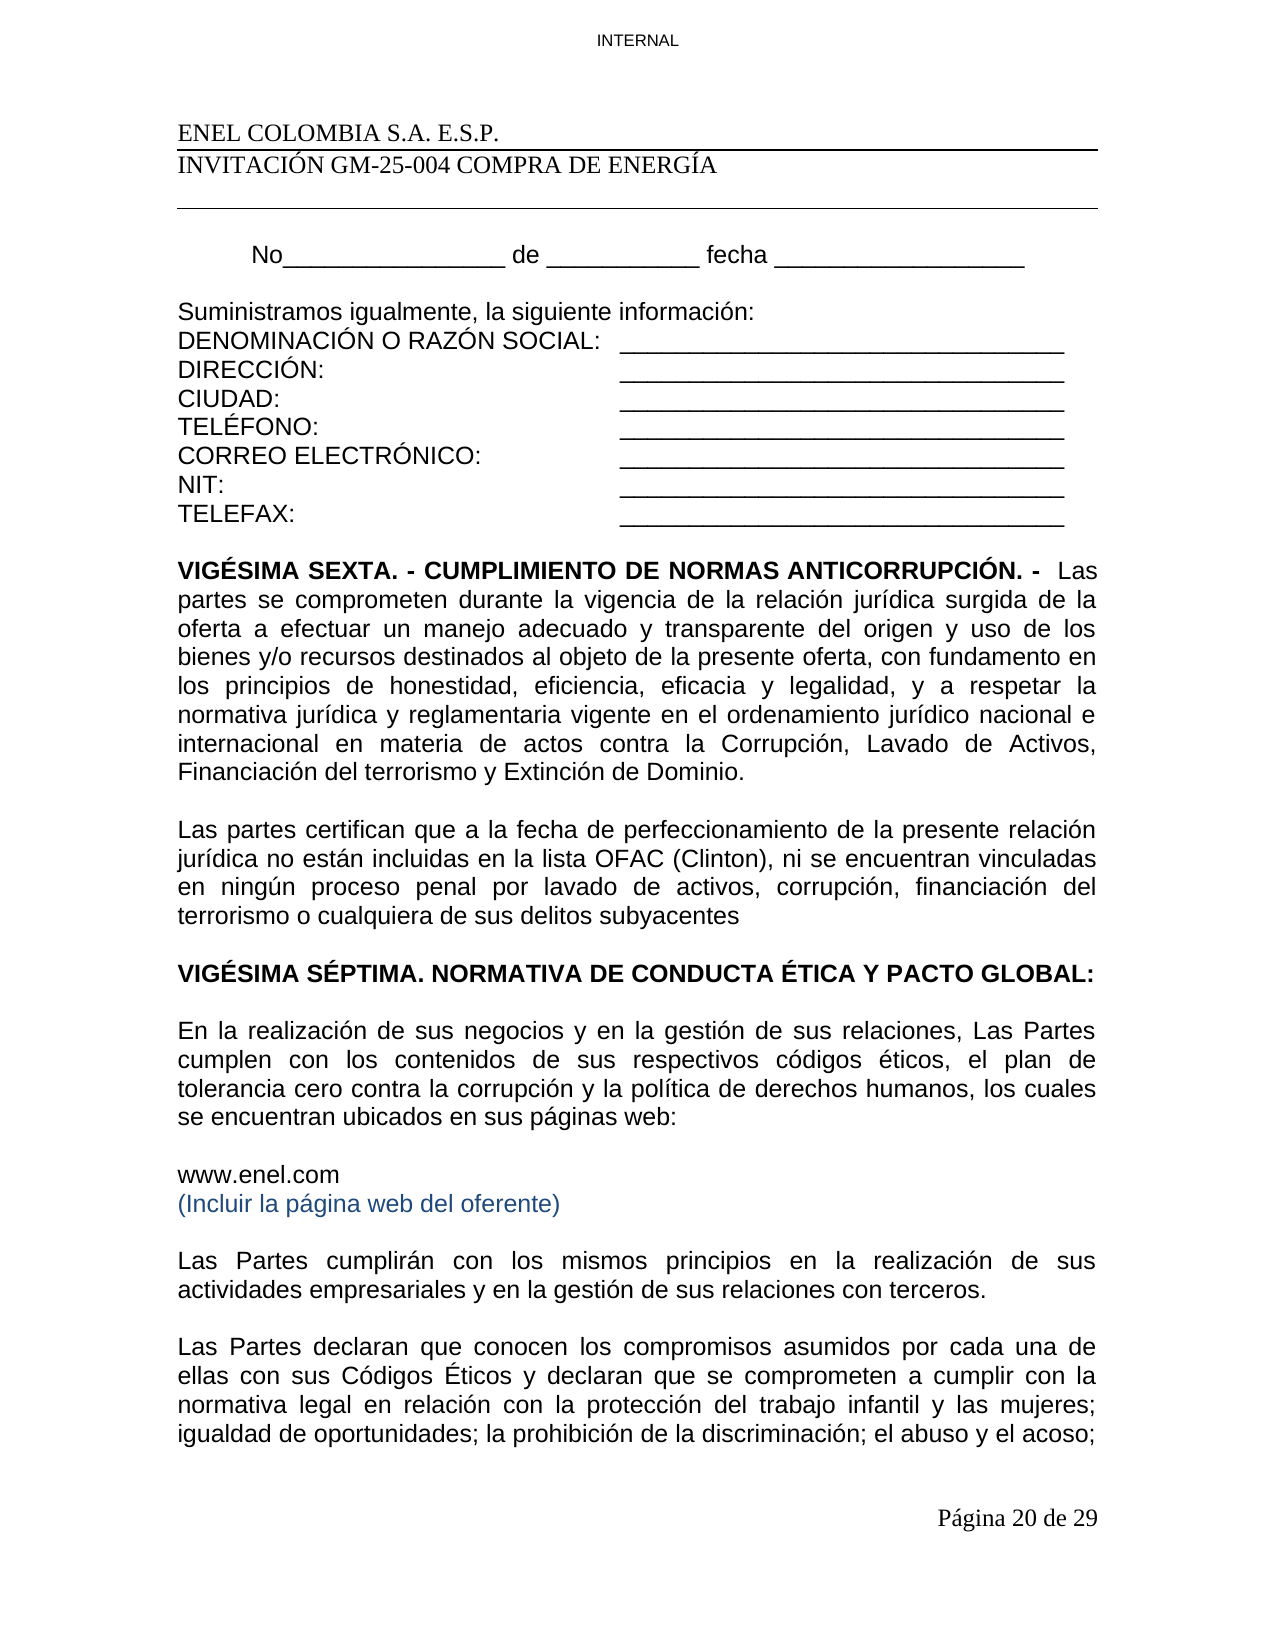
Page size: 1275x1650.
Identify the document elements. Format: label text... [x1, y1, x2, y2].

text Las Partes cumplirán con los mismos principios en la realización de sus actividades empresariales y en la gestión de sus relaciones con terceros. [177, 1246, 1098, 1304]
text www.enel.com [177, 1160, 1098, 1189]
text DIRECCIÓN: ________________________________ [177, 355, 1098, 384]
text TELÉFONO: ________________________________ [177, 412, 1098, 441]
text Suministramos igualmente, la siguiente información: [177, 297, 1098, 326]
text NIT: ________________________________ [177, 470, 1098, 499]
text (Incluir la página web del oferente) [177, 1189, 1098, 1217]
text VIGÉSIMA SÉPTIMA. NORMATIVA DE CONDUCTA ÉTICA Y PACTO GLOBAL: [177, 959, 1098, 987]
text Las partes certifican que a la fecha de perfeccionamiento de la presente relación jurídica no están incluidas en la lista OFAC (Clinton), ni se encuentran vinculadas en ningún proceso penal por lavado de activos, corrupción, financiación del terrorismo o cualquiera de sus delitos subyacentes [177, 815, 1098, 930]
text CORREO ELECTRÓNICO: ________________________________ [177, 441, 1098, 470]
text VIGÉSIMA SEXTA. - CUMPLIMIENTO DE NORMAS ANTICORRUPCIÓN. - Las partes se comprometen durante la vigencia de la relación jurídica surgida de la oferta a efectuar un manejo adecuado y transparente del origen y uso de los bienes y/o recursos destinados al objeto de la presente oferta, con fundamento en los principios de honestidad, eficiencia, eficacia y legalidad, y a respetar la normativa jurídica y reglamentaria vigente en el ordenamiento jurídico nacional e internacional en materia de actos contra la Corrupción, Lavado de Activos, Financiación del terrorismo y Extinción de Dominio. [177, 556, 1098, 786]
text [177, 240, 1098, 269]
text DENOMINACIÓN O RAZÓN SOCIAL: ________________________________ [177, 326, 1098, 355]
text En la realización de sus negocios y en la gestión de sus relaciones, Las Partes cumplen con los contenidos de sus respectivos códigos éticos, el plan de tolerancia cero contra la corrupción y la política de derechos humanos, los cuales se encuentran ubicados en sus páginas web: [177, 1016, 1098, 1131]
text TELEFAX: ________________________________ [177, 499, 1098, 527]
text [177, 1332, 1098, 1447]
text CIUDAD: ________________________________ [177, 384, 1098, 412]
